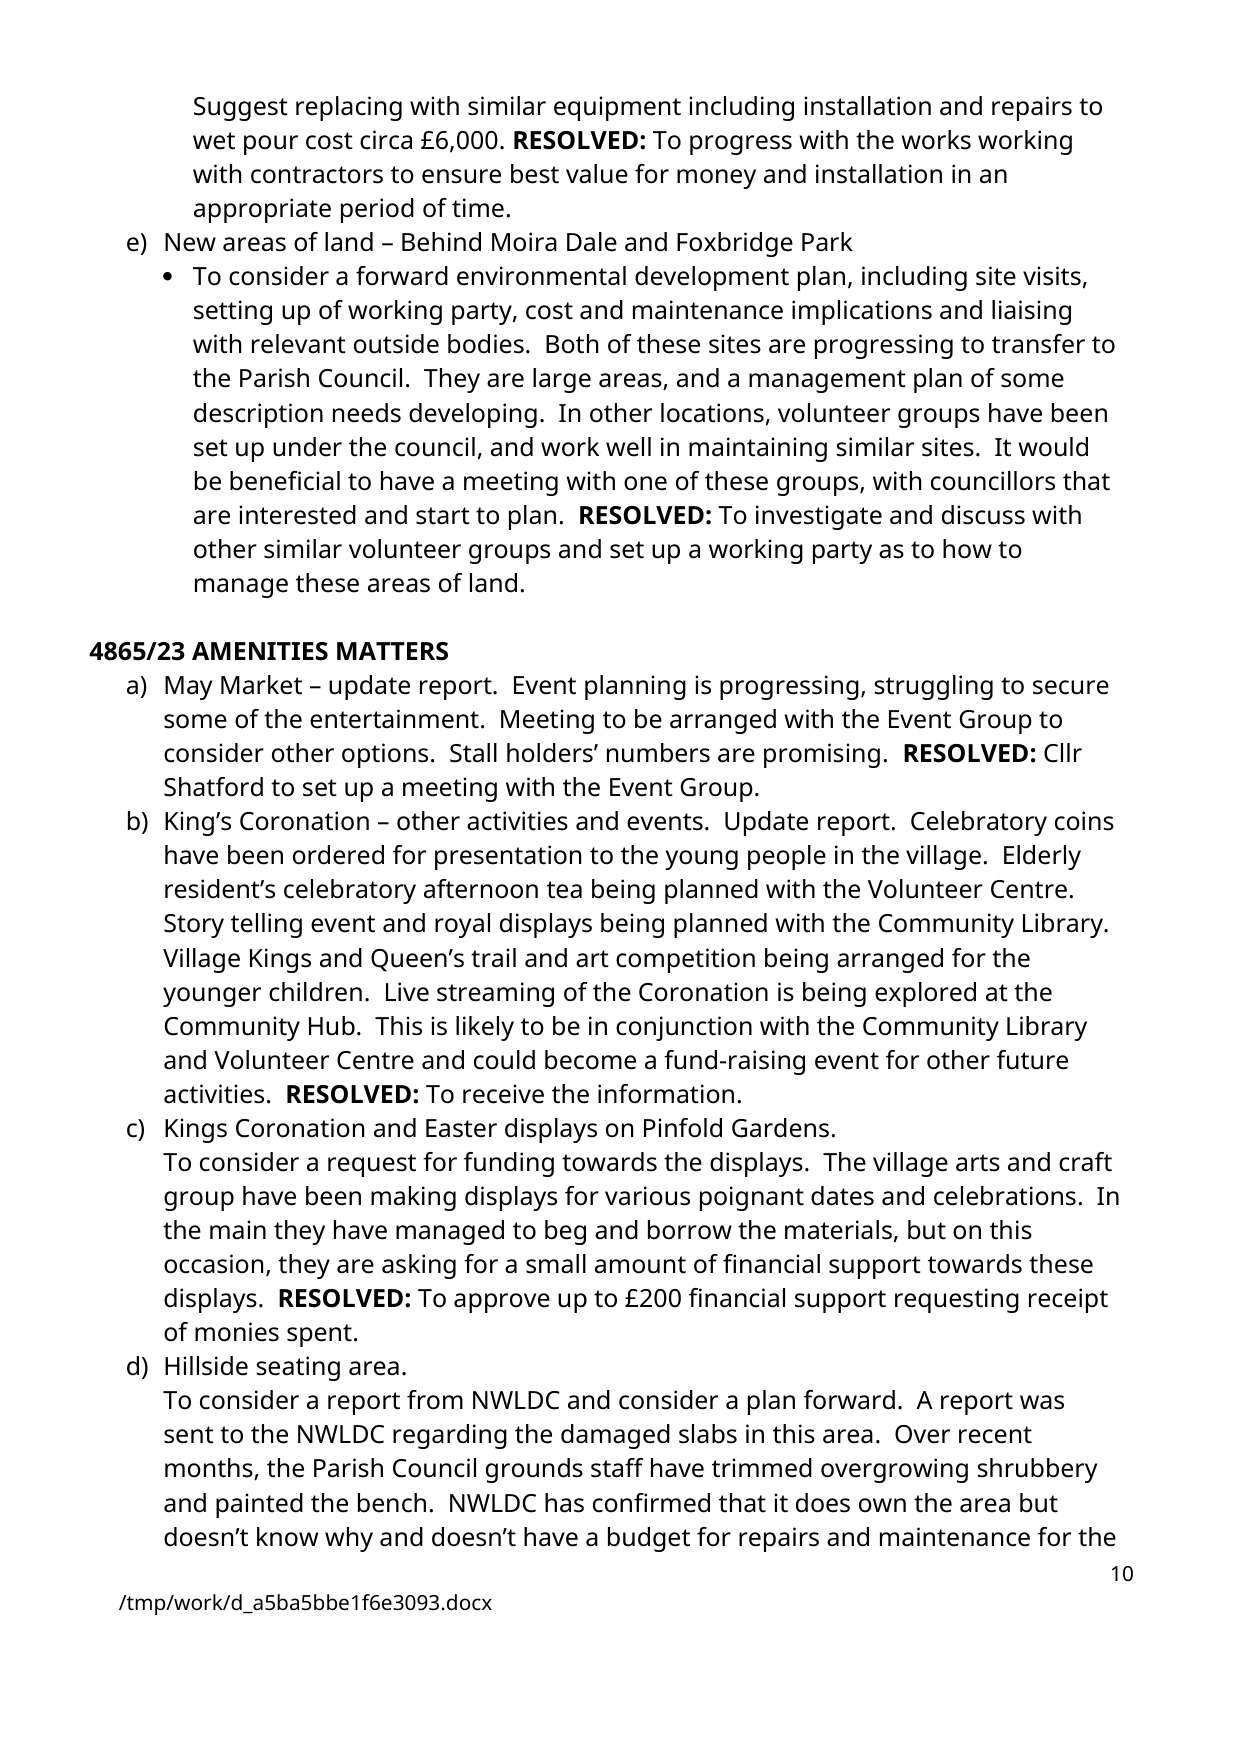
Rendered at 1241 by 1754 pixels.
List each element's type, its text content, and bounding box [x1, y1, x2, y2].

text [163, 1383, 1121, 1553]
text 4865/23 AMENITIES MATTERS [89, 634, 1121, 668]
list May Market – update report. Event planning is progressing, struggling to secure some of the entertainment. Meeting to be arranged with the Event Group to consider other options. Stall holders’ numbers are promising. RESOLVED: Cllr Shatford to set up a meeting with the Event Group. [126, 668, 1121, 804]
list Hillside seating area. [126, 1349, 1121, 1383]
list King’s Coronation – other activities and events. Update report. Celebratory coins have been ordered for presentation to the young people in the village. Elderly resident’s celebratory afternoon tea being planned with the Volunteer Centre. Story telling event and royal displays being planned with the Community Library. Village Kings and Queen’s trail and art competition being arranged for the younger children. Live streaming of the Coronation is being explored at the Community Hub. This is likely to be in conjunction with the Community Library and Volunteer Centre and could become a fund-raising event for other future activities. RESOLVED: To receive the information. [126, 804, 1121, 1111]
list Kings Coronation and Easter displays on Pinfold Gardens. [126, 1111, 1121, 1144]
list To consider a forward environmental development plan, including site visits, setting up of working party, cost and maintenance implications and liaising with relevant outside bodies. Both of these sites are progressing to transfer to the Parish Council. They are large areas, and a management plan of some description needs developing. In other locations, volunteer groups have been set up under the council, and work well in maintaining similar sites. It would be beneficial to have a meeting with one of these groups, with councillors that are interested and start to plan. RESOLVED: To investigate and discuss with other similar volunteer groups and set up a working party as to how to manage these areas of land. [163, 259, 1121, 599]
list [163, 89, 1121, 225]
text To consider a request for funding towards the displays. The village arts and craft group have been making displays for various poignant dates and celebrations. In the main they have managed to beg and borrow the materials, but on this occasion, they are asking for a small amount of financial support towards these displays. RESOLVED: To approve up to £200 financial support requesting receipt of monies spent. [163, 1144, 1121, 1349]
list New areas of land – Behind Moira Dale and Foxbridge Park [126, 225, 1121, 259]
